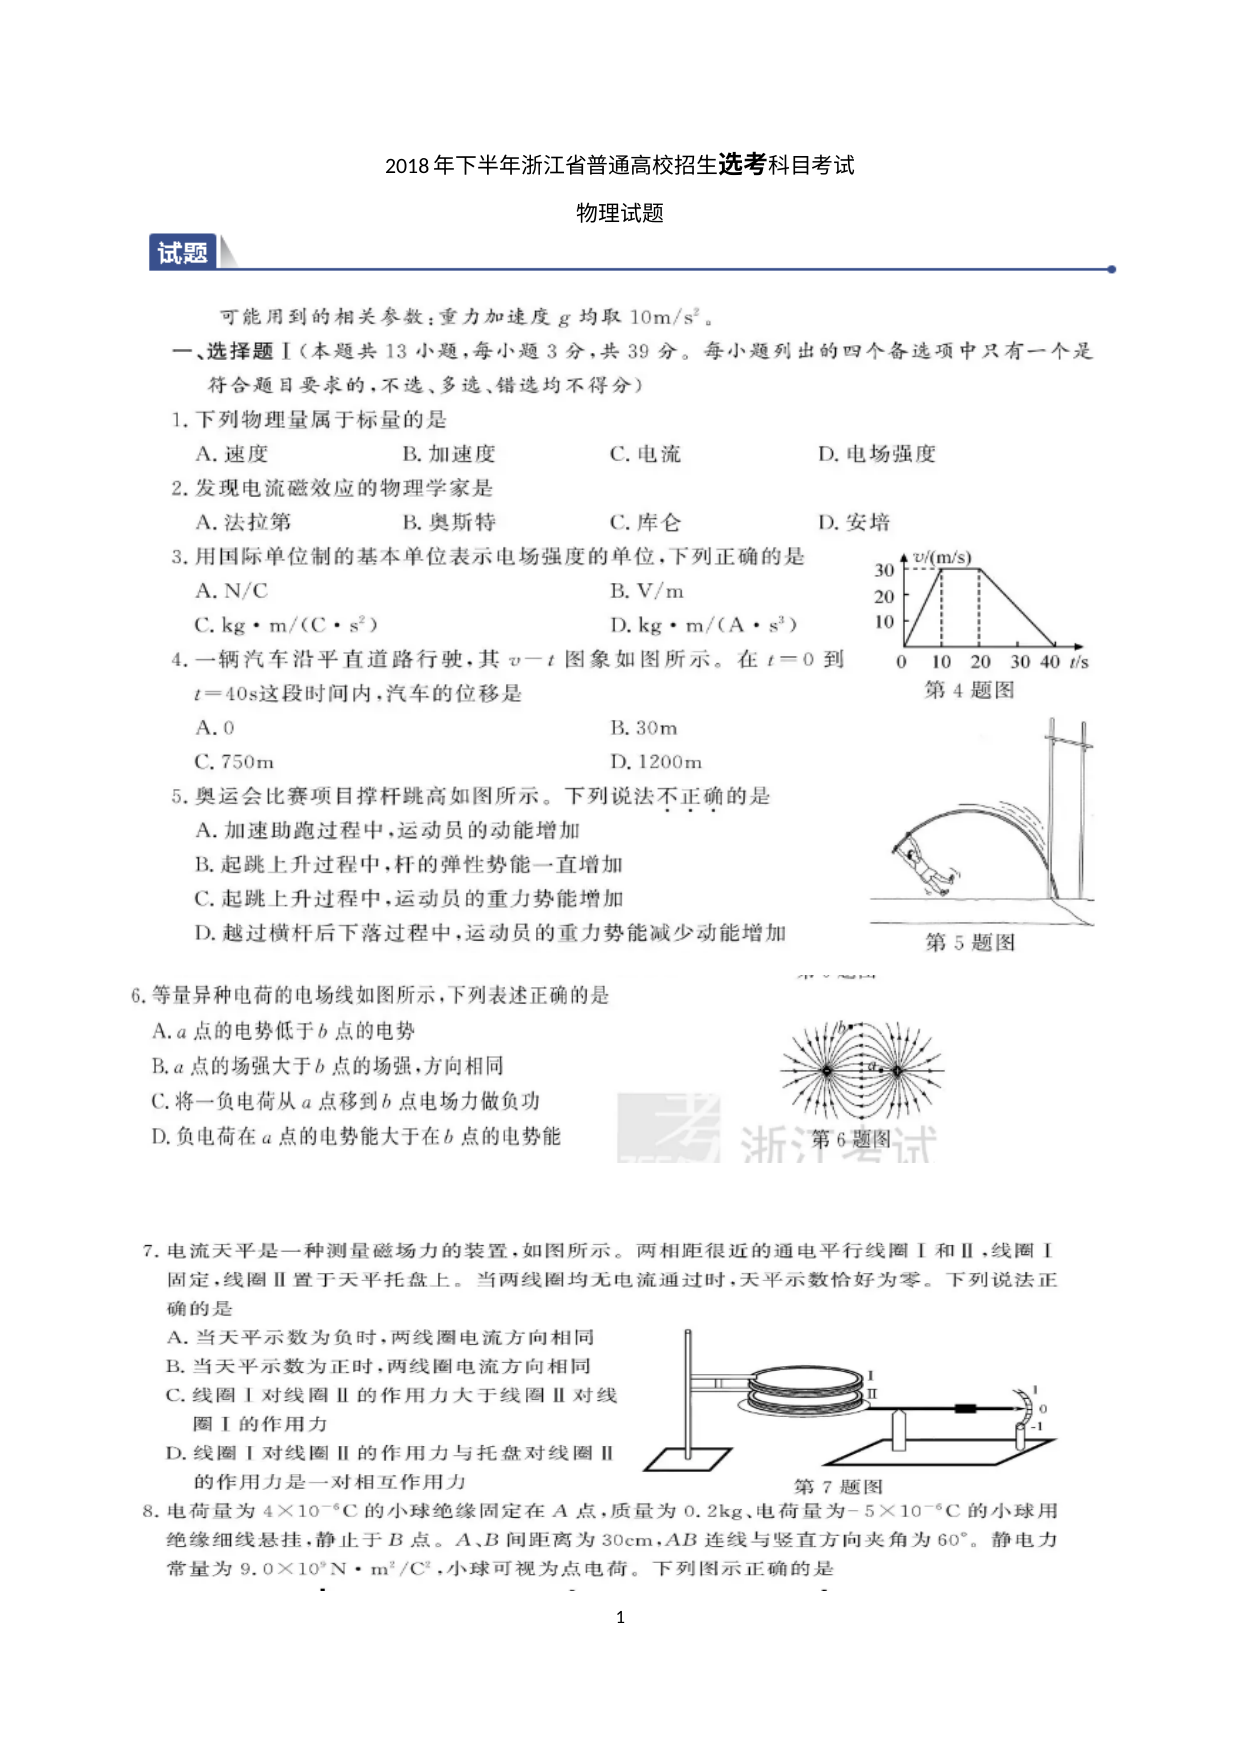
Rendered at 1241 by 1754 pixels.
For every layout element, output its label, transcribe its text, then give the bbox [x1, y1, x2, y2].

text 2018年下半年浙江省普通高校招生选考科目考试 [118, 130, 1122, 195]
picture [118, 227, 1122, 953]
text 物理试题 [118, 195, 1122, 227]
picture [118, 975, 1003, 1163]
picture [118, 1235, 1122, 1591]
